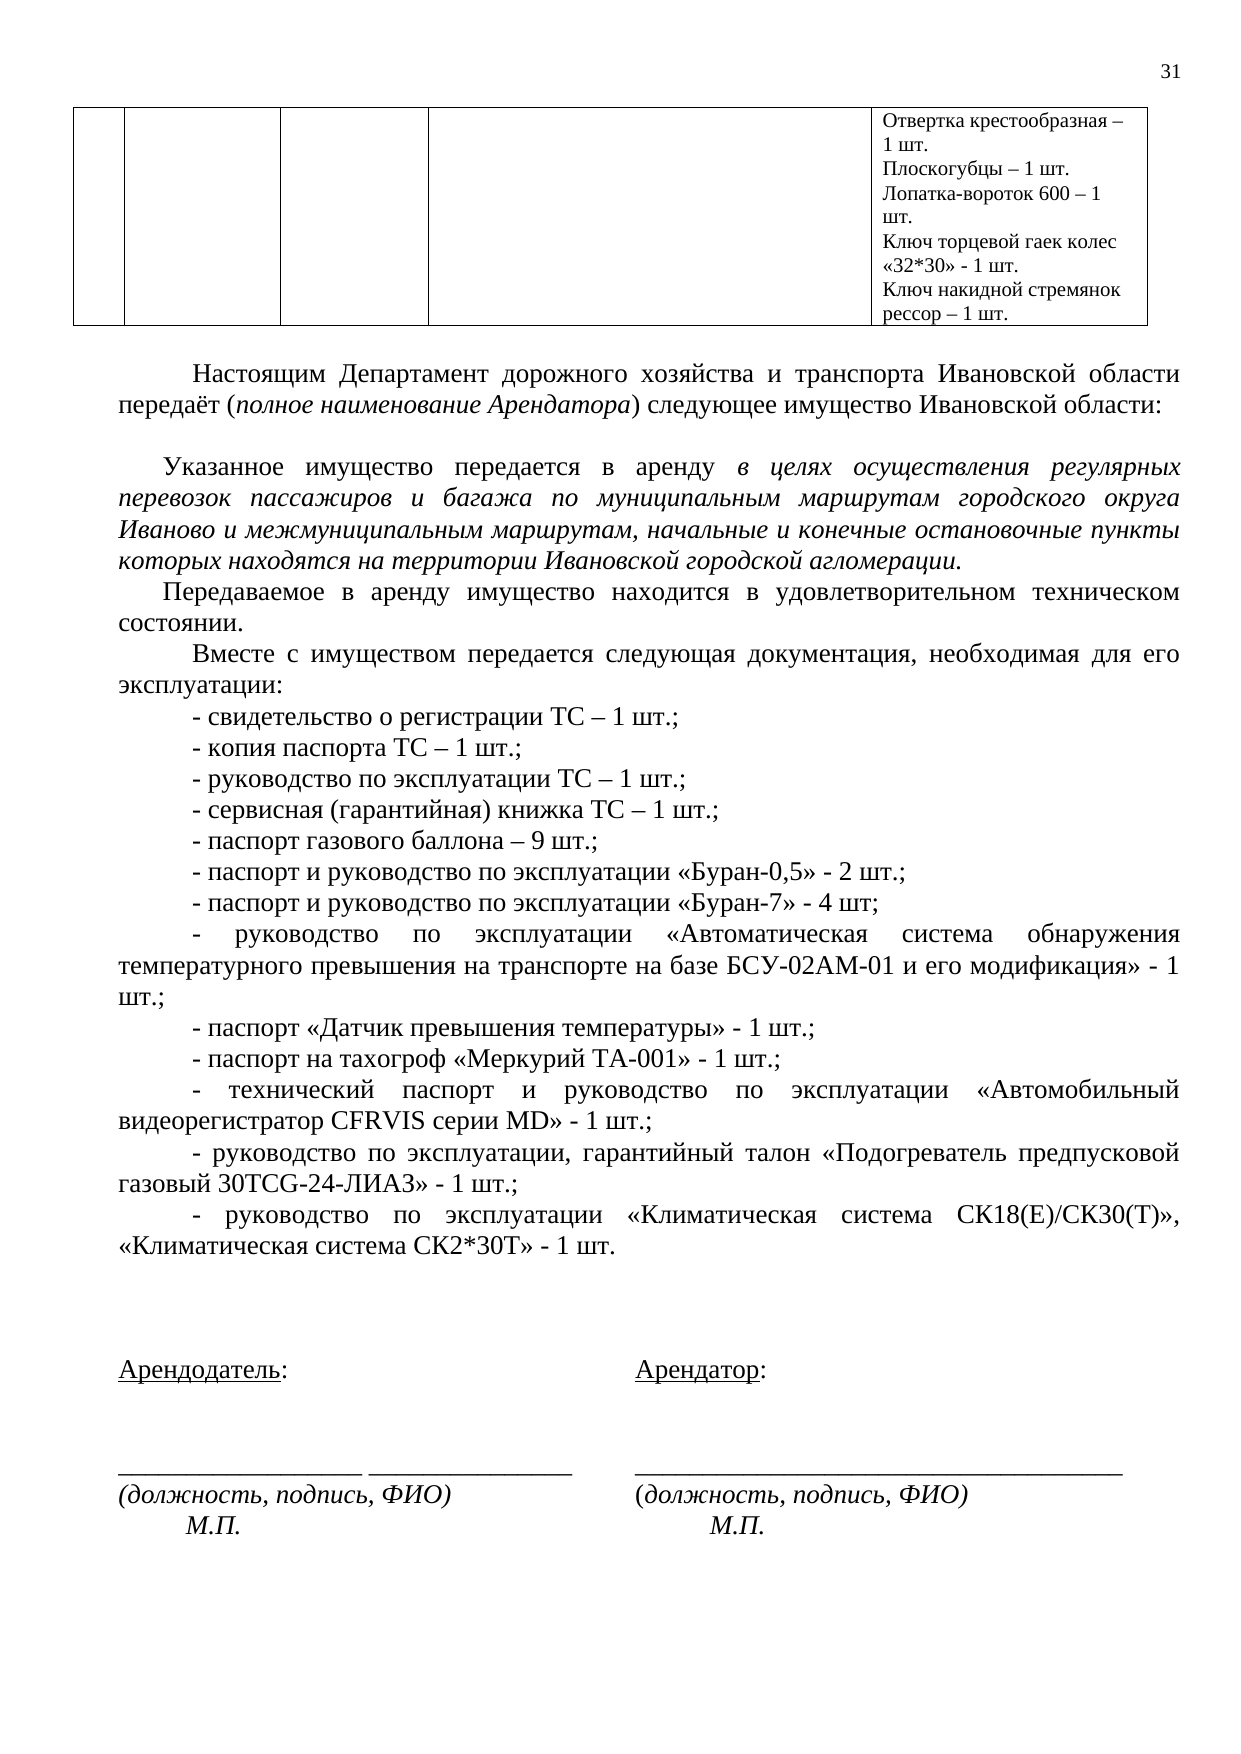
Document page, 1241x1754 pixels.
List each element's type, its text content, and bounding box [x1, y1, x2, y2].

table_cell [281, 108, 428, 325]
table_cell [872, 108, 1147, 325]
text - руководство по эксплуатации «Автоматическая система обнаружения температурного превышения на транспорте на базе БСУ-02АМ-01 и его модификация» - 1 шт.; [118, 918, 1181, 1011]
text - руководство по эксплуатации «Климатическая система СК18(Е)/СК30(Т)», «Климатическая система СК2*30Т» - 1 шт. [118, 1198, 1181, 1260]
text - паспорт на тахогроф «Меркурий ТА-001» - 1 шт.; [118, 1042, 1181, 1073]
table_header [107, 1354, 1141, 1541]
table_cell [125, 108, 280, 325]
text - паспорт «Датчик превышения температуры» - 1 шт.; [118, 1011, 1181, 1042]
text Настоящим Департамент дорожного хозяйства и транспорта Ивановской области передаёт (полное наименование Арендатора) следующее имущество Ивановской области: [118, 357, 1181, 419]
text - сервисная (гарантийная) книжка ТС – 1 шт.; [118, 793, 1181, 824]
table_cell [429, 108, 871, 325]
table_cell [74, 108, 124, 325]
text - паспорт газового баллона – 9 шт.; [118, 824, 1181, 855]
text Вместе с имуществом передается следующая документация, необходимая для его эксплуатации: [118, 637, 1181, 699]
text - руководство по эксплуатации ТС – 1 шт.; [118, 762, 1181, 793]
text Указанное имущество передается в аренду в целях осуществления регулярных перевозок пассажиров и багажа по муниципальным маршрутам городского округа Иваново и межмуниципальным маршрутам, начальные и конечные остановочные пункты которых находятся на территории Ивановской городской агломерации. [118, 450, 1181, 575]
text - свидетельство о регистрации ТС – 1 шт.; [118, 699, 1181, 731]
text - паспорт и руководство по эксплуатации «Буран-0,5» - 2 шт.; [118, 855, 1181, 886]
text - технический паспорт и руководство по эксплуатации «Автомобильный видеорегистратор CFRVIS серии MD» - 1 шт.; [118, 1073, 1181, 1136]
text - копия паспорта ТС – 1 шт.; [118, 731, 1181, 762]
text - паспорт и руководство по эксплуатации «Буран-7» - 4 шт; [118, 886, 1181, 918]
text - руководство по эксплуатации, гарантийный талон «Подогреватель предпусковой газовый 30TCG-24-ЛИАЗ» - 1 шт.; [118, 1136, 1181, 1198]
text Передаваемое в аренду имущество находится в удовлетворительном техническом состоянии. [118, 575, 1181, 637]
